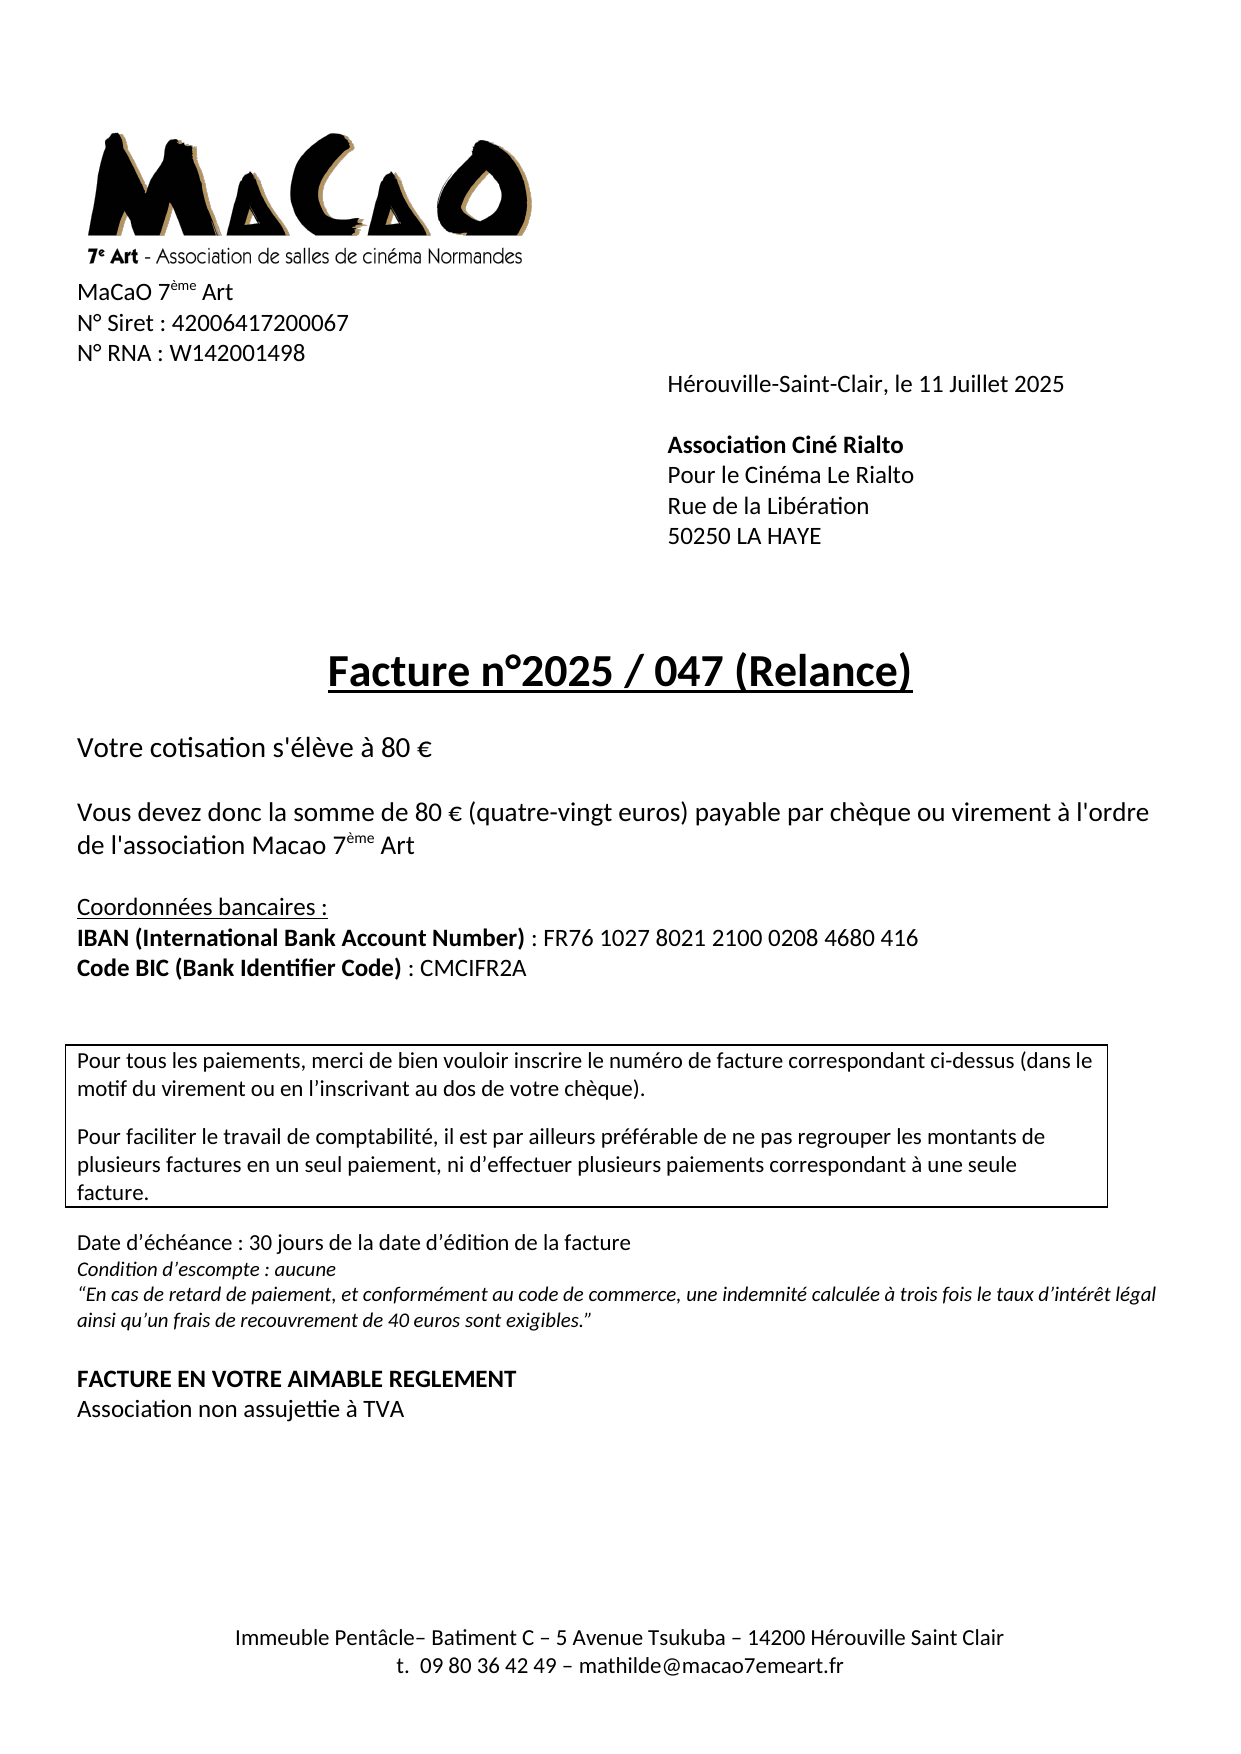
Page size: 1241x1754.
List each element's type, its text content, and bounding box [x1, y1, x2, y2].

text Date d’échéance : 30 jours de la date d’édition de la facture [77, 1228, 1163, 1256]
text Vous devez donc la somme de 80 € (quatre-vingt euros) payable par chèque ou virement à l'ordre de l'association Macao 7ème Art [77, 795, 1163, 861]
text Hérouville-Saint-Clair, le 11 Juillet 2025 [667, 368, 1163, 398]
text 50250 LA HAYE [667, 520, 1163, 551]
text Association Ciné Rialto [667, 429, 1163, 459]
table_header Pour tous les paiements, merci de bien vouloir inscrire le numéro de facture correspondant ci-dessus (dans le motif du virement ou en l’inscrivant au dos de votre chèque). Pour faciliter le travail de comptabilité, il est par ailleurs préférable de ne pas regrouper les montants de plusieurs factures en un seul paiement, ni d’effectuer plusieurs paiements correspondant à une seule facture. [66, 1046, 1107, 1206]
text Votre cotisation s'élève à 80 € [77, 729, 1163, 764]
text Code BIC (Bank Identifier Code) : CMCIFR2A [77, 953, 1163, 983]
text Coordonnées bancaires : [77, 892, 1163, 922]
text MaCaO 7ème Art [77, 276, 1163, 307]
text Association non assujettie à TVA [77, 1393, 1163, 1424]
text “En cas de retard de paiement, et conformément au code de commerce, une indemnité calculée à trois fois le taux d’intérêt légal ainsi qu’un frais de recouvrement de 40 euros sont exigibles.” [77, 1281, 1163, 1332]
text Facture n°2025 / 047 (Relance) [77, 642, 1163, 698]
text N° Siret : 42006417200067 [77, 307, 1163, 337]
text Pour le Cinéma Le Rialto [667, 459, 1163, 490]
text FACTURE EN VOTRE AIMABLE REGLEMENT [77, 1363, 1163, 1393]
picture [76, 118, 546, 276]
text IBAN (International Bank Account Number) : FR76 1027 8021 2100 0208 4680 416 [77, 922, 1163, 953]
text Rue de la Libération [667, 490, 1163, 520]
text N° RNA : W142001498 [77, 337, 1163, 368]
text Condition d’escompte : aucune [77, 1256, 1163, 1281]
